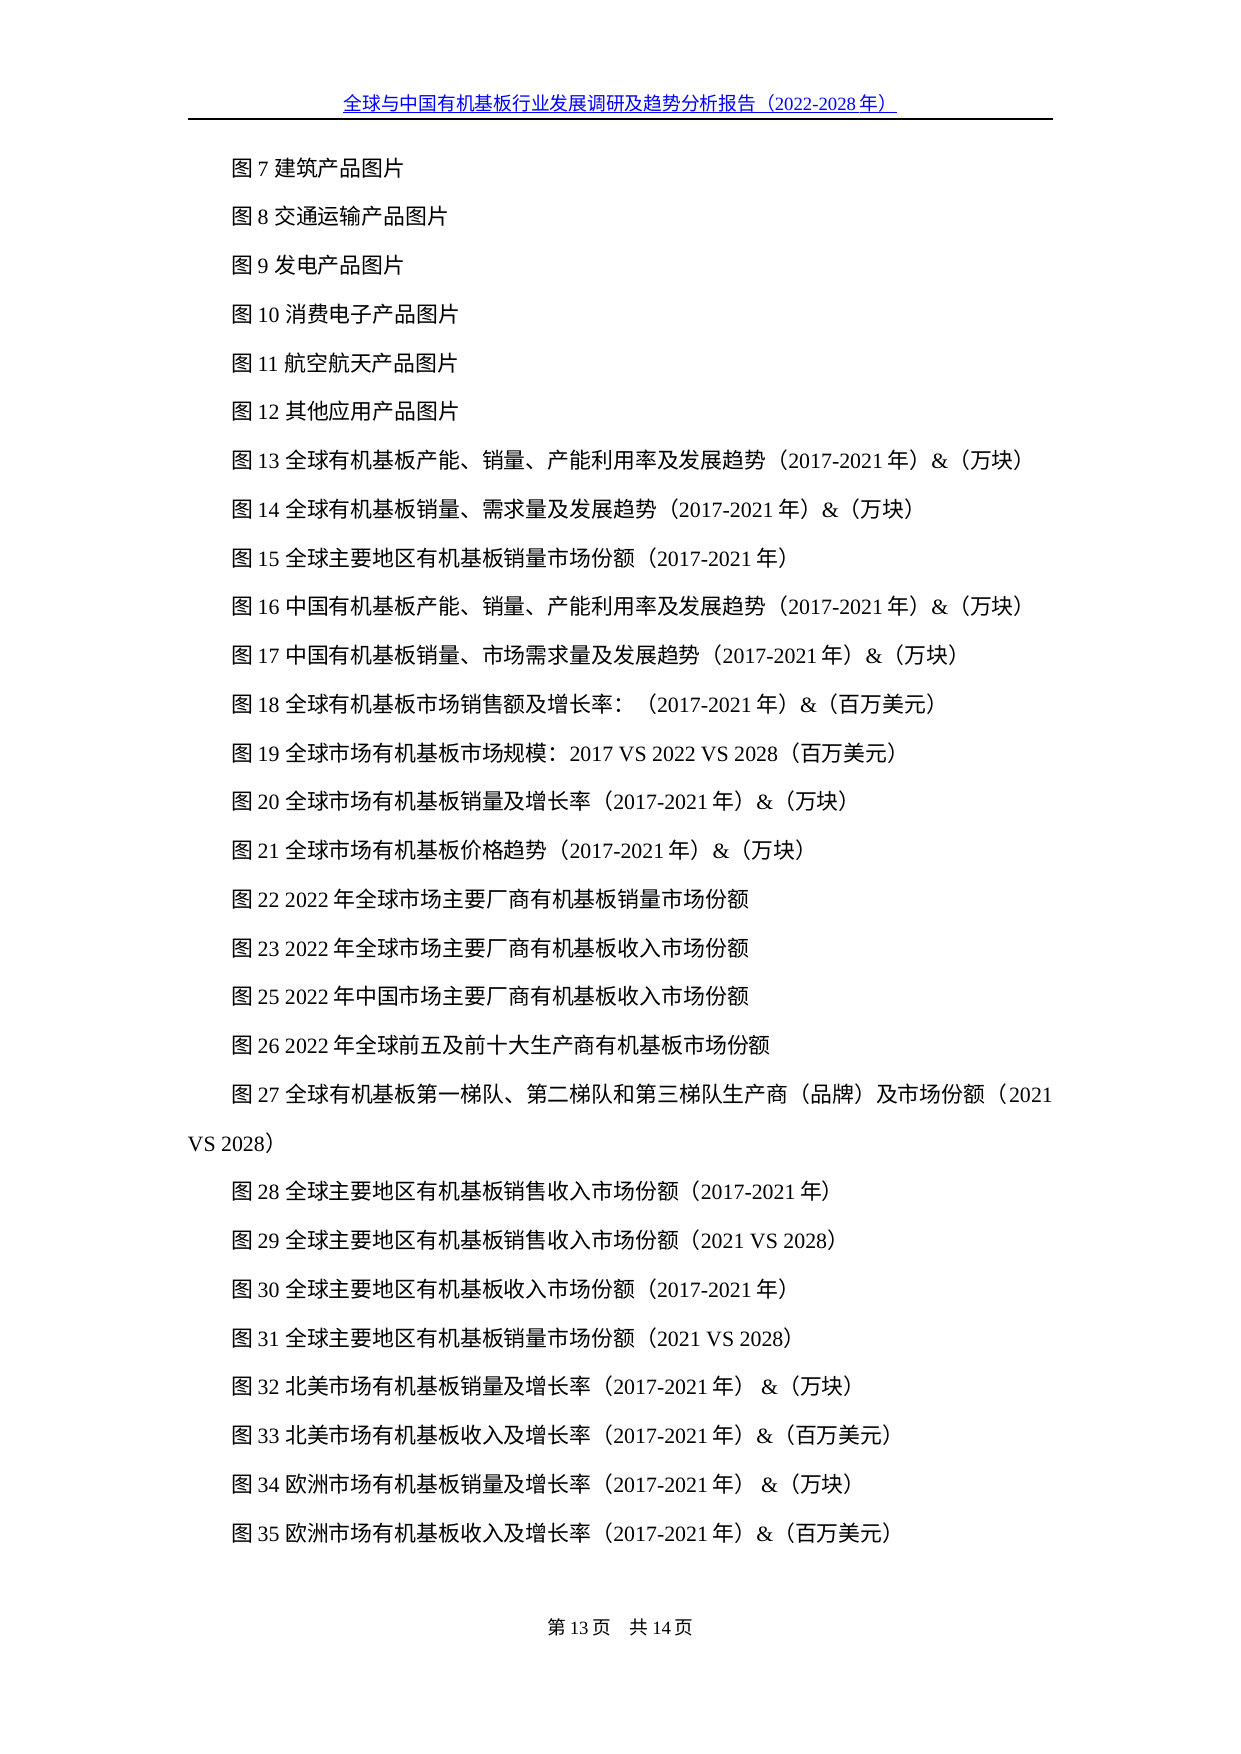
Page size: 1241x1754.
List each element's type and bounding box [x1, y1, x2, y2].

text [187, 150, 1053, 1548]
